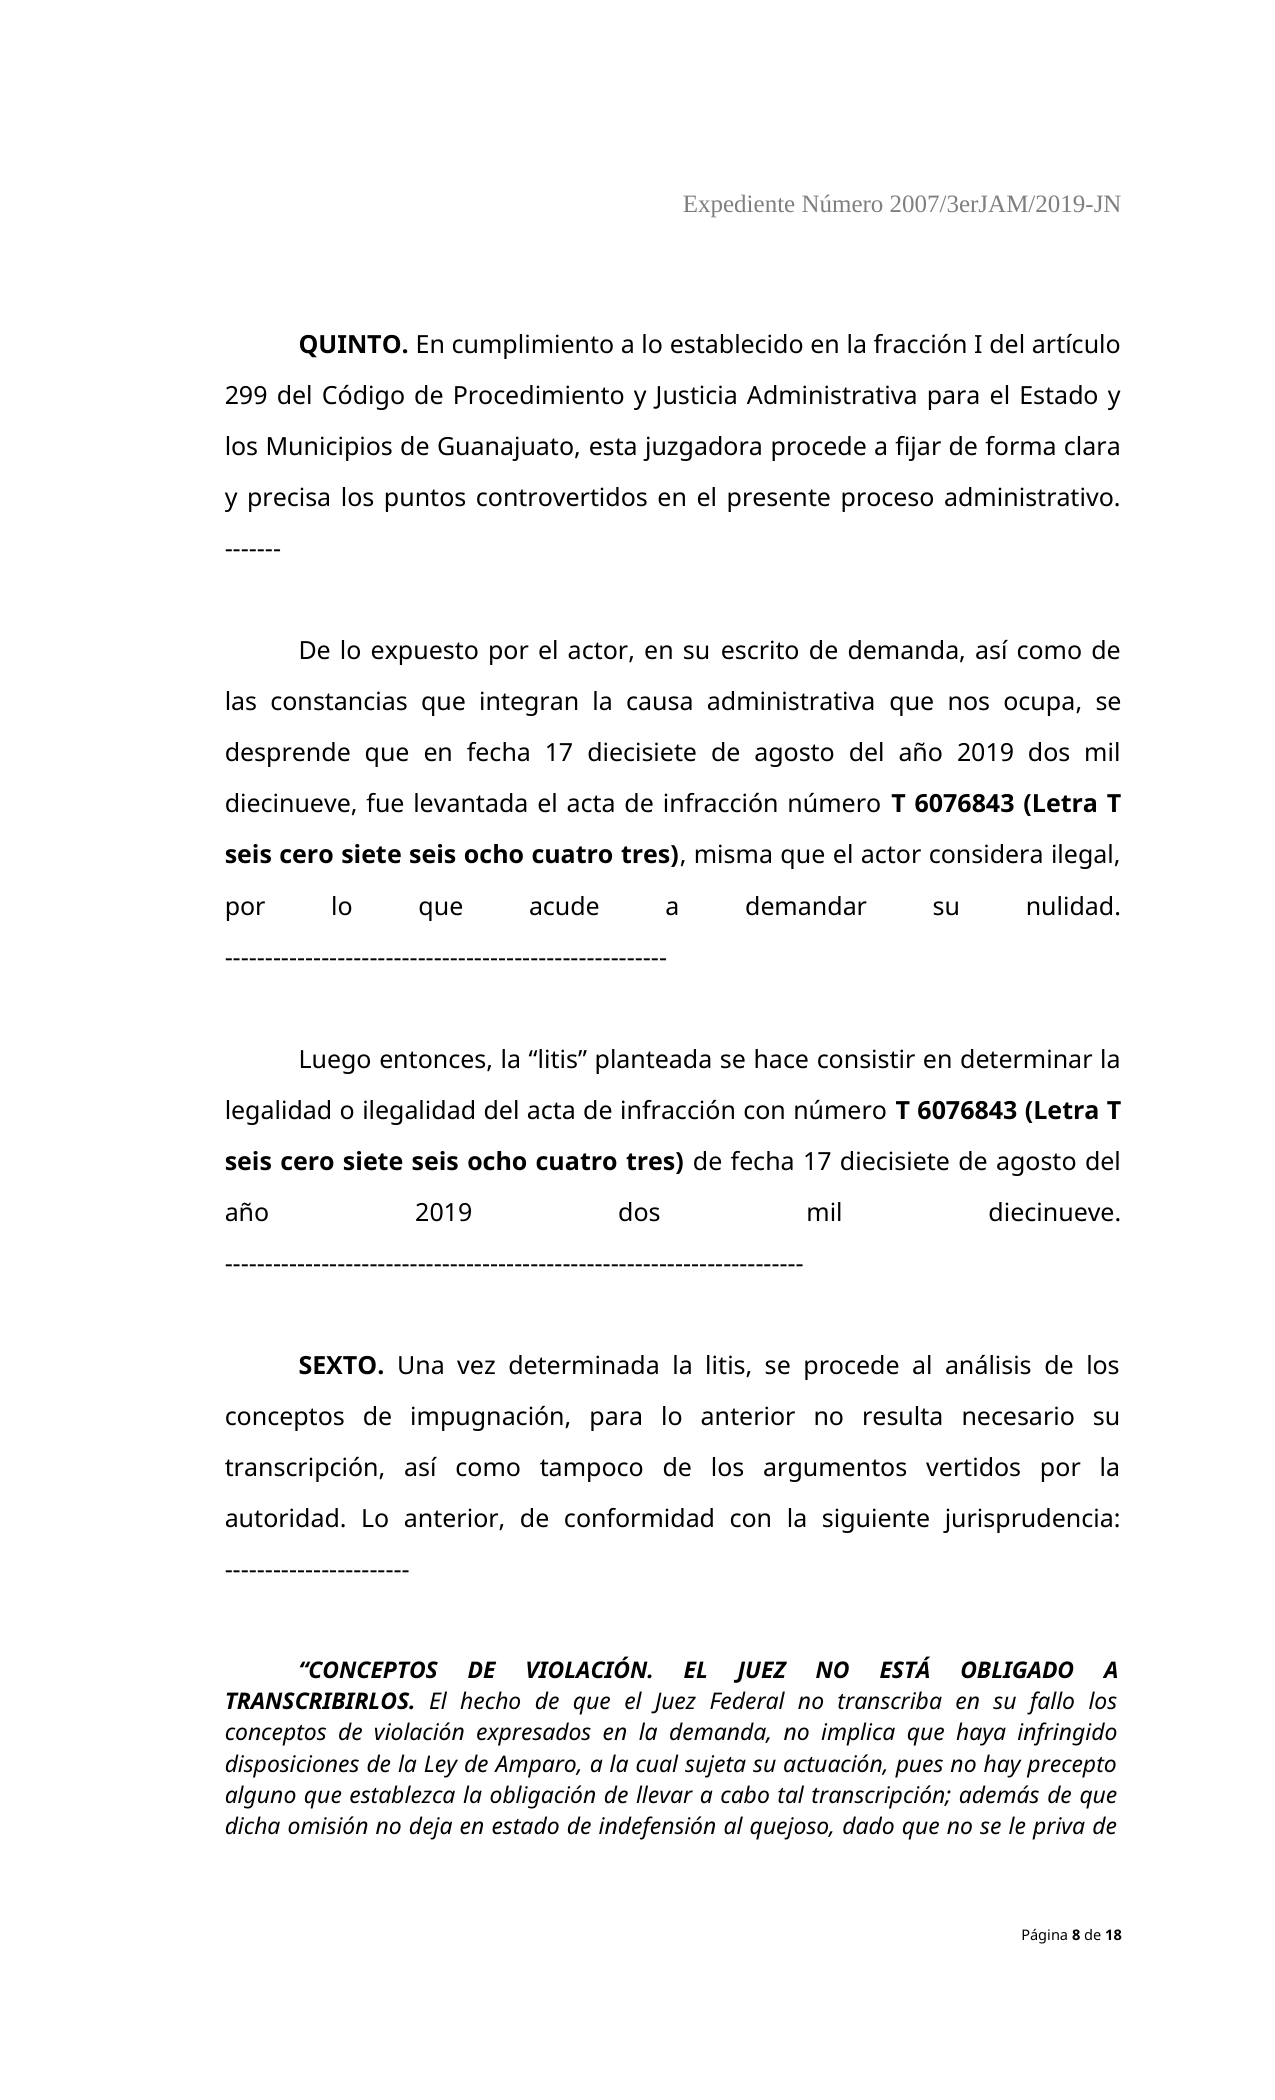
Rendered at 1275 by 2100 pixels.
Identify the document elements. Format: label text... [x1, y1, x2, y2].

text De lo expuesto por el actor, en su escrito de demanda, así como de las constancias que integran la causa administrativa que nos ocupa, se desprende que en fecha 17 diecisiete de agosto del año 2019 dos mil diecinueve, fue levantada el acta de infracción número T 6076843 (Letra T seis cero siete seis ocho cuatro tres), misma que el actor considera ilegal, por lo que acude a demandar su nulidad. ------------------------------------------------------- [224, 633, 1121, 973]
text QUINTO. En cumplimiento a lo establecido en la fracción I del artículo 299 del Código de Procedimiento y Justicia Administrativa para el Estado y los Municipios de Guanajuato, esta juzgadora procede a fijar de forma clara y precisa los puntos controvertidos en el presente proceso administrativo. ------- [224, 327, 1121, 565]
text SEXTO. Una vez determinada la litis, se procede al análisis de los conceptos de impugnación, para lo anterior no resulta necesario su transcripción, así como tampoco de los argumentos vertidos por la autoridad. Lo anterior, de conformidad con la siguiente jurisprudencia: ----------------------- [224, 1347, 1121, 1586]
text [224, 1654, 1121, 1841]
text Luego entonces, la “litis” planteada se hace consistir en determinar la legalidad o ilegalidad del acta de infracción con número T 6076843 (Letra T seis cero siete seis ocho cuatro tres) de fecha 17 diecisiete de agosto del año 2019 dos mil diecinueve. ------------------------------------------------------------------------ [224, 1041, 1121, 1279]
